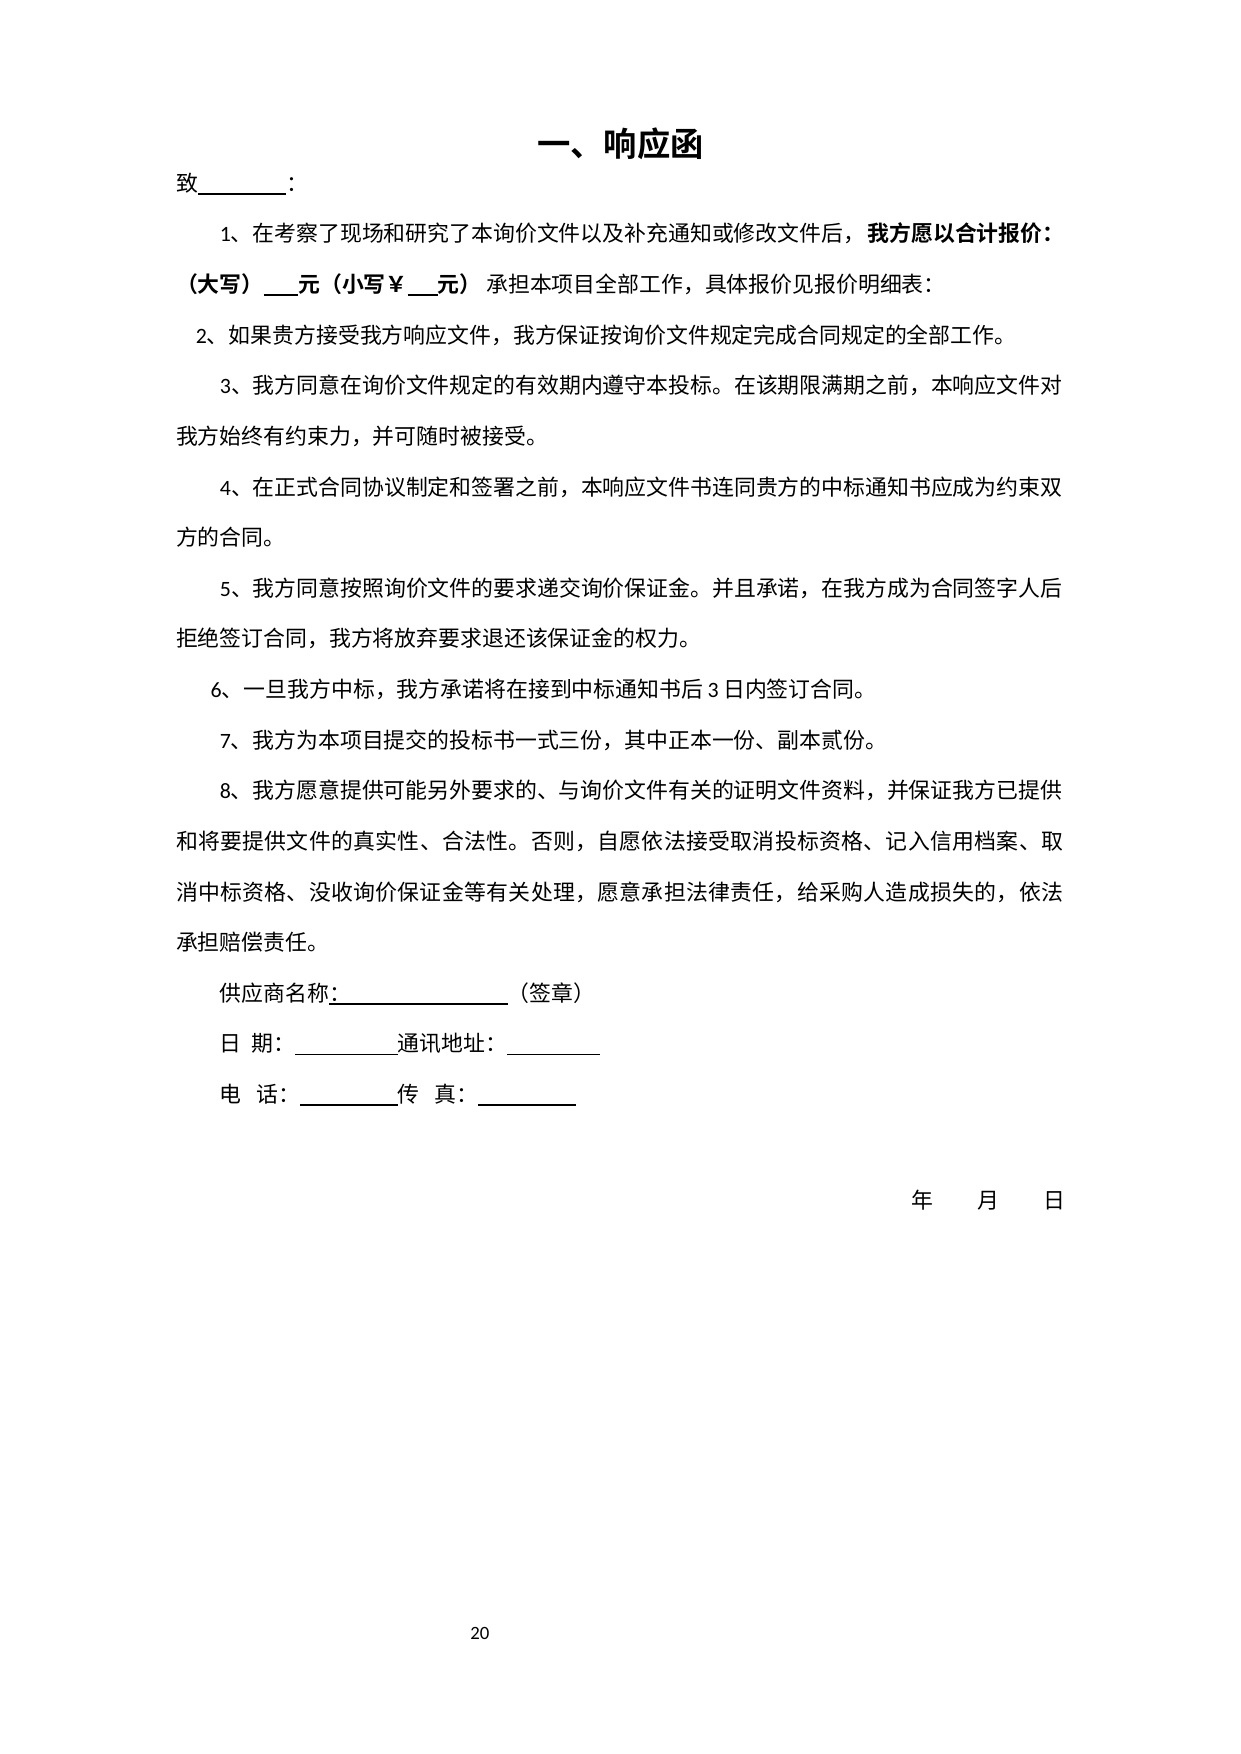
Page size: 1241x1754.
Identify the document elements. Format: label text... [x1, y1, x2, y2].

text 致 ： [176, 166, 1065, 197]
text 2、如果贵方接受我方响应文件，我方保证按询价文件规定完成合同规定的全部工作。 [176, 318, 1065, 349]
text 7、我方为本项目提交的投标书一式三份，其中正本一份、副本贰份。 [176, 723, 1065, 754]
text 3、我方同意在询价文件规定的有效期内遵守本投标。在该期限满期之前，本响应文件对我方始终有约束力，并可随时被接受。 [176, 368, 1065, 451]
text 4、在正式合同协议制定和签署之前，本响应文件书连同贵方的中标通知书应成为约束双方的合同。 [176, 469, 1065, 552]
text 供应商名称： （签章） [176, 976, 1065, 1007]
text 一、响应函 [176, 117, 1065, 166]
text 电 话： 传 真： [176, 1077, 1065, 1109]
text 5、我方同意按照询价文件的要求递交询价保证金。并且承诺，在我方成为合同签字人后拒绝签订合同，我方将放弃要求退还该保证金的权力。 [176, 571, 1065, 653]
text 6、一旦我方中标，我方承诺将在接到中标通知书后3日内签订合同。 [201, 672, 1065, 704]
text 年 月 日 [176, 1183, 1065, 1215]
text 日 期： 通讯地址： [176, 1026, 1065, 1058]
text 1、在考察了现场和研究了本询价文件以及补充通知或修改文件后，我方愿以合计报价：（大写） 元（小写￥ 元） 承担本项目全部工作，具体报价见报价明细表： [176, 216, 1065, 299]
text 8、我方愿意提供可能另外要求的、与询价文件有关的证明文件资料，并保证我方已提供和将要提供文件的真实性、合法性。否则，自愿依法接受取消投标资格、记入信用档案、取消中标资格、没收询价保证金等有关处理，愿意承担法律责任，给采购人造成损失的，依法承担赔偿责任。 [176, 773, 1065, 957]
